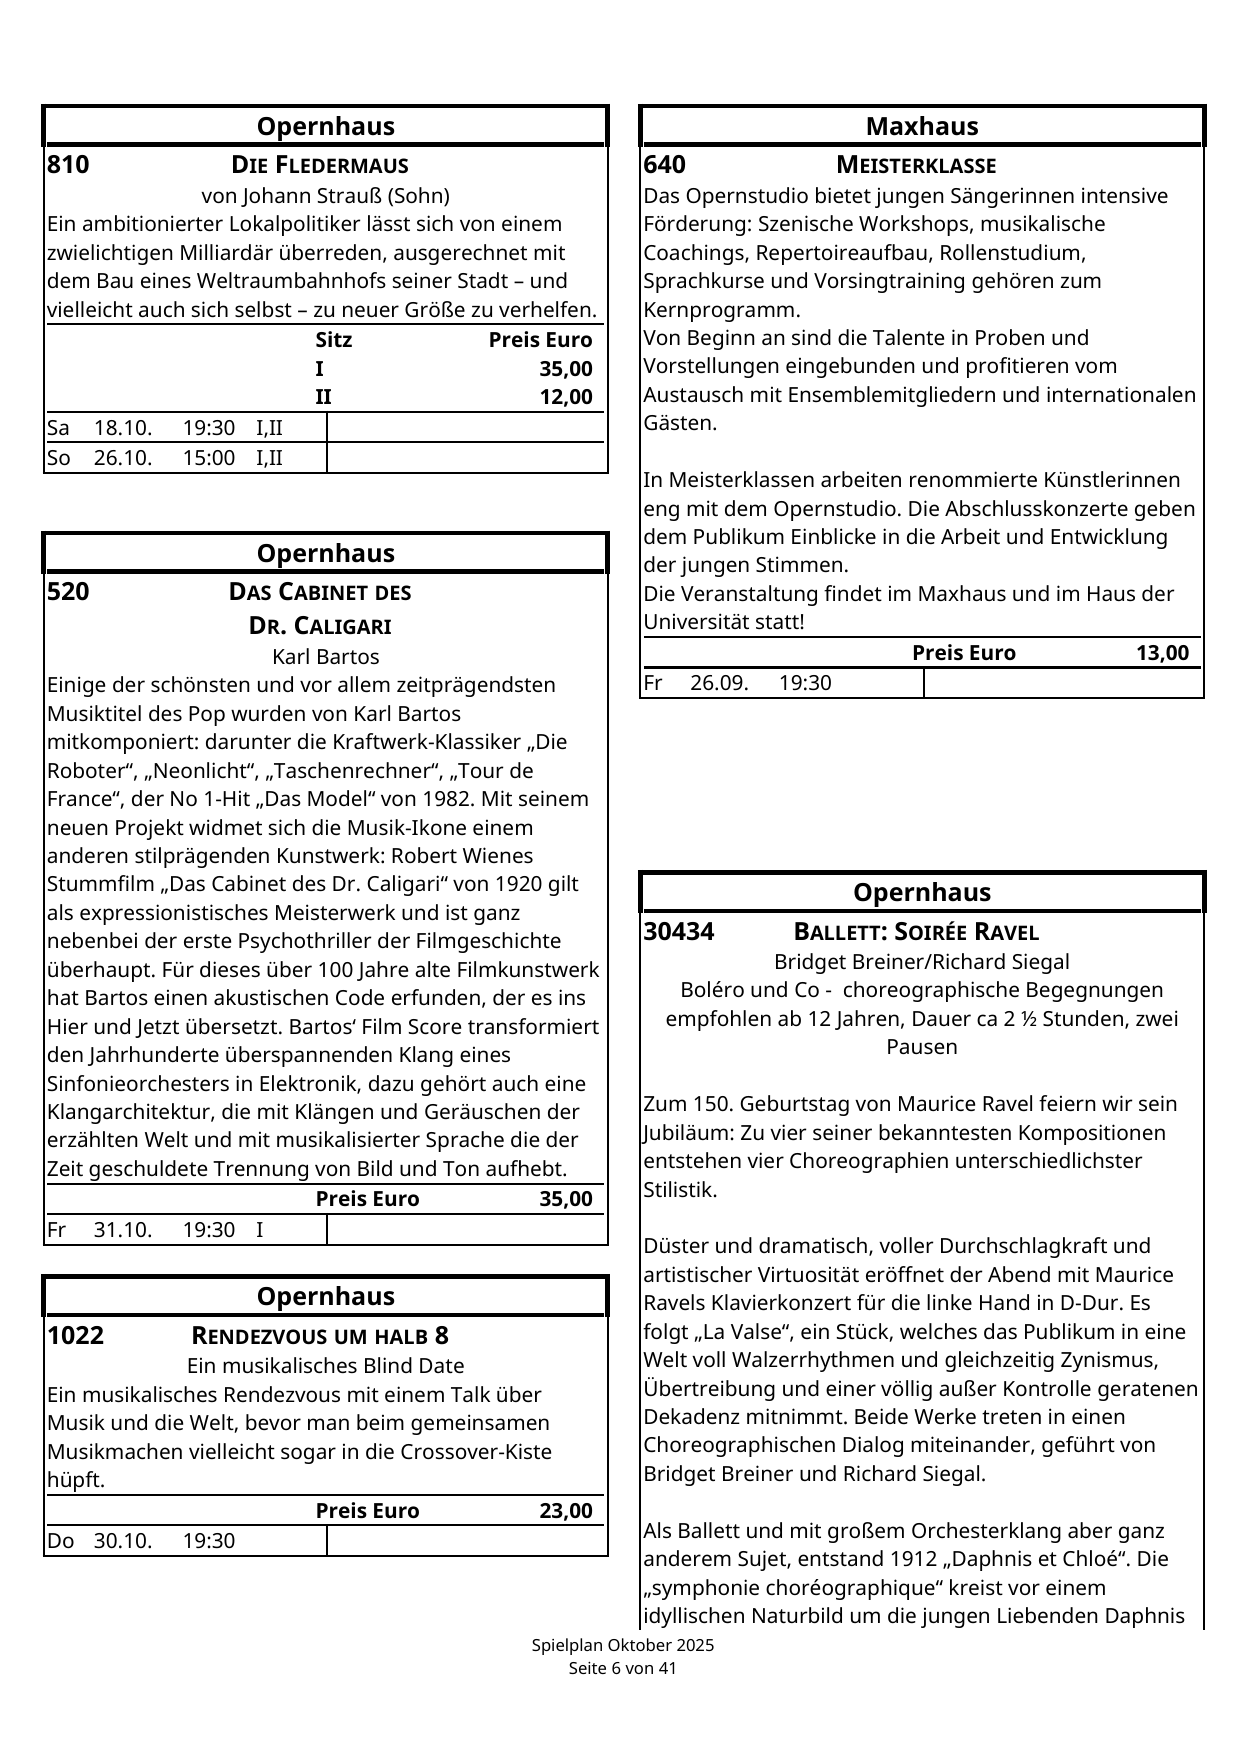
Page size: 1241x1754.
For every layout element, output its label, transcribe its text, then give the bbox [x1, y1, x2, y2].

table_cell Sitz Preis Euro I 35,00 II 12,00 [313, 323, 607, 411]
table_cell 19:30 [179, 413, 253, 441]
table_cell Fr [45, 1213, 91, 1243]
table_cell [45, 1494, 312, 1524]
table_cell 640 [641, 143, 761, 181]
table_cell [45, 1183, 312, 1213]
table_cell 520 [45, 569, 165, 642]
table_cell [45, 323, 312, 411]
table_cell Das Opernstudio bietet jungen Sängerinnen intensive Förderung: Szenische Workshops, musikalische Coachings, Repertoireaufbau, Rollenstudium, Sprachkurse und Vorsingtraining gehören zum Kernprogramm. Von Beginn an sind die Talente in Proben und Vorstellungen eingebunden und profitieren vom Austausch mit Ensemblemitgliedern und internationalen Gästen. In Meisterklassen arbeiten renommierte Künstlerinnen eng mit dem Opernstudio. Die Abschlusskonzerte geben dem Publikum Einblicke in die Arbeit und Entwicklung der jungen Stimmen. Die Veranstaltung findet im Maxhaus und im Haus der Universität statt! [641, 181, 1203, 636]
table_cell Preis Euro 23,00 [313, 1494, 607, 1524]
table_cell 19:30 [179, 1526, 253, 1555]
table_cell Preis Euro 35,00 [313, 1183, 607, 1213]
table_cell Karl Bartos Einige der schönsten und vor allem zeitprägendsten Musiktitel des Pop wurden von Karl Bartos mitkomponiert: darunter die Kraftwerk-Klassiker „Die Roboter“, „Neonlicht“, „Taschenrechner“, „Tour de France“, der No 1-Hit „Das Model“ von 1982. Mit seinem neuen Projekt widmet sich die Musik-Ikone einem anderen stilprägenden Kunstwerk: Robert Wienes Stummfilm „Das Cabinet des Dr. Caligari“ von 1920 gilt als expressionistisches Meisterwerk und ist ganz nebenbei der erste Psychothriller der Filmgeschichte überhaupt. Für dieses über 100 Jahre alte Filmkunstwerk hat Bartos einen akustischen Code erfunden, der es ins Hier und Jetzt übersetzt. Bartos‘ Film Score transformiert den Jahrhunderte überspannenden Klang eines Sinfonieorchesters in Elektronik, dazu gehört auch eine Klangarchitektur, die mit Klängen und Geräuschen der erzählten Welt und mit musikalisierter Sprache die der Zeit geschuldete Trennung von Bild und Ton aufhebt. [45, 642, 607, 1182]
table_cell 18.10. [91, 413, 179, 441]
table_cell [1071, 142, 1203, 181]
table_cell [328, 441, 607, 472]
table_cell [328, 1213, 607, 1243]
table_header Opernhaus [643, 875, 1202, 908]
table_header Opernhaus [46, 1279, 605, 1313]
table_cell [1071, 909, 1203, 947]
table_cell So [45, 441, 91, 472]
table_cell [850, 669, 923, 697]
table_header Maxhaus [643, 108, 1202, 142]
table_cell I,II [253, 413, 326, 441]
table_cell [253, 1526, 326, 1555]
table_cell [328, 411, 607, 441]
table_cell [475, 1313, 607, 1351]
table_cell 19:30 [776, 669, 850, 697]
table_cell 19:30 [179, 1215, 253, 1243]
table_cell Ein musikalisches Blind Date Ein musikalisches Rendezvous mit einem Talk über Musik und die Welt, bevor man beim gemeinsamen Musikmachen vielleicht sogar in die Crossover-Kiste hüpft. [45, 1351, 607, 1494]
table_cell 30.10. [91, 1526, 179, 1555]
table_cell I [253, 1215, 326, 1243]
table_cell 31.10. [91, 1215, 179, 1243]
table_cell Fr [641, 666, 687, 697]
table_cell Do [45, 1524, 91, 1555]
table_header Opernhaus [46, 535, 605, 569]
table_cell Sa [45, 411, 91, 441]
table_cell [475, 569, 607, 642]
table_cell 30434 [641, 910, 761, 947]
table_cell von Johann Strauß (Sohn) Ein ambitionierter Lokalpolitiker lässt sich von einem zwielichtigen Milliardär überreden, ausgerechnet mit dem Bau eines Weltraumbahnhofs seiner Stadt – und vielleicht auch sich selbst – zu neuer Größe zu verhelfen. [45, 181, 607, 323]
table_cell 26.10. [91, 443, 179, 472]
table_cell 26.09. [687, 669, 776, 697]
table_cell [925, 666, 1203, 697]
table_cell 1022 [45, 1313, 165, 1351]
table_cell 810 [45, 142, 165, 181]
table_header Opernhaus [46, 108, 605, 142]
table_cell [475, 142, 607, 181]
table_cell Preis Euro 13,00 [909, 636, 1203, 666]
table_cell I,II [253, 443, 326, 472]
table_cell [641, 636, 909, 666]
table_cell 15:00 [179, 443, 253, 472]
table_cell [328, 1524, 607, 1555]
